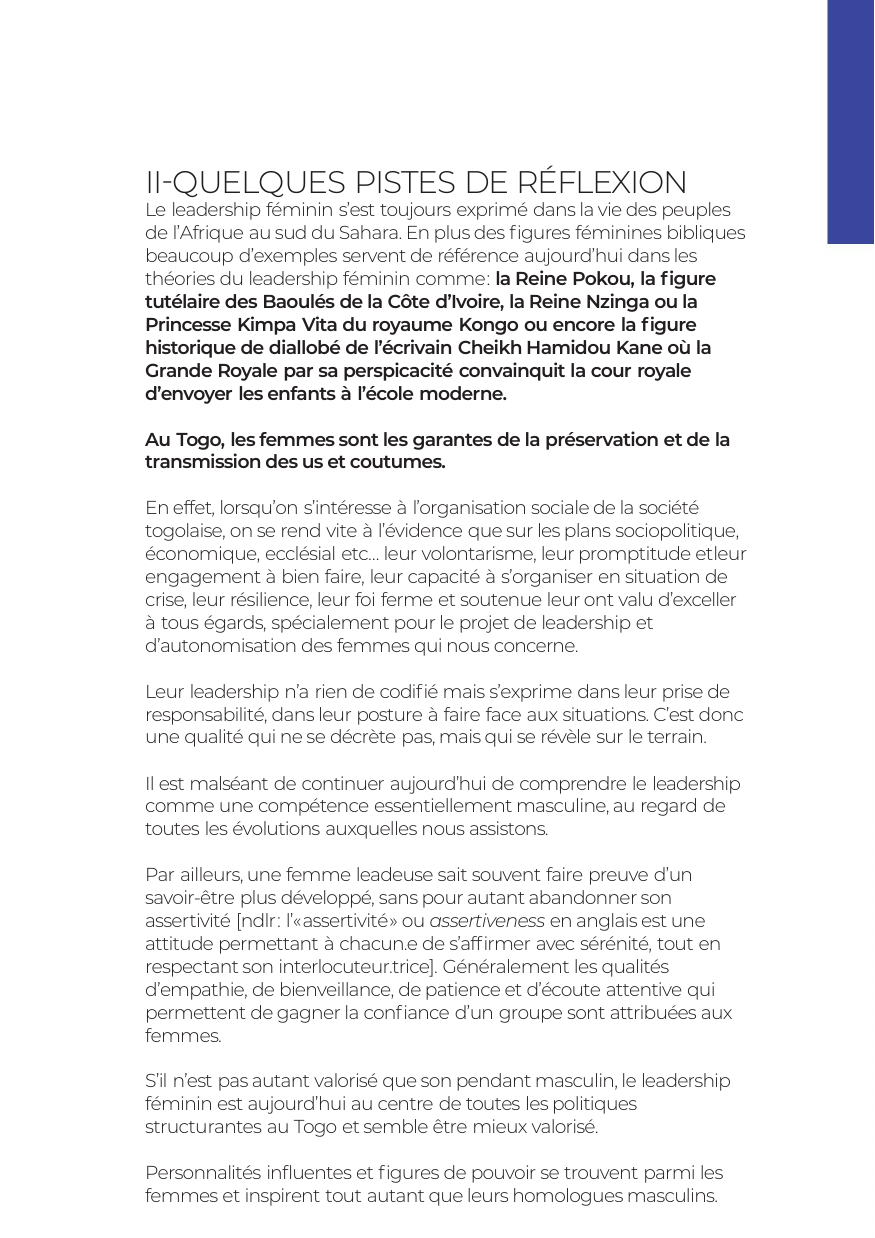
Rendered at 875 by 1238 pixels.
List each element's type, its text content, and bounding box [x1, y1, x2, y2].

text Personnalités inﬂuentes et ﬁgures de pouvoir se trouvent parmi les femmes et inspirent tout autant que leurs homologues masculins. [145, 1161, 749, 1207]
text Par ailleurs, une femme leadeuse sait souvent faire preuve d’un savoir-être plus développé, sans pour autant abandonner son assertivité [ndlr : l’« assertivité » ou assertiveness en anglais est une attitude permettant à chacun.e de s’afﬁrmer avec sérénité, tout en respectant son interlocuteur.trice]. Généralement les qualités d’empathie, de bienveillance, de patience et d’écoute attentive qui permettent de gagner la conﬁance d’un groupe sont attribuées aux femmes. [145, 863, 749, 1047]
picture [0, 0, 874, 1238]
text Il est malséant de continuer aujourd’hui de comprendre le leadership comme une compétence essentiellement masculine, au regard de toutes les évolutions auxquelles nous assistons. [145, 772, 749, 840]
text Au Togo, les femmes sont les garantes de la préservation et de la transmission des us et coutumes. [145, 428, 749, 473]
text En effet, lorsqu’on s’intéresse à l’organisation sociale de la société togolaise, on se rend vite à l’évidence que sur les plans sociopolitique, économique, ecclésial etc… leur volontarisme, leur promptitude etleur engagement à bien faire, leur capacité à s’organiser en situation de crise, leur résilience, leur foi ferme et soutenue leur ont valu d’exceller à tous égards, spécialement pour le projet de leadership et d’autonomisation des femmes qui nous concerne. [145, 496, 749, 657]
text Leur leadership n’a rien de codiﬁé mais s’exprime dans leur prise de responsabilité, dans leur posture à faire face aux situations. C’est donc une qualité qui ne se décrète pas, mais qui se révèle sur le terrain. [145, 680, 749, 748]
text S’il n’est pas autant valorisé que son pendant masculin, le leadership féminin est aujourd’hui au centre de toutes les politiques structurantes au Togo et semble être mieux valorisé. [145, 1069, 749, 1138]
text II-QUELQUES PISTES DE RÉFLEXION Le leadership féminin s’est toujours exprimé dans la vie des peuples de l’Afrique au sud du Sahara. En plus des ﬁgures féminines bibliques beaucoup d’exemples servent de référence aujourd’hui dans les théories du leadership féminin comme : la Reine Pokou, la ﬁgure tutélaire des Baoulés de la Côte d’Ivoire, la Reine Nzinga ou la Princesse Kimpa Vita du royaume Kongo ou encore la ﬁgure historique de diallobé de l’écrivain Cheikh Hamidou Kane où la Grande Royale par sa perspicacité convainquit la cour royale d’envoyer les enfants à l’école moderne. [145, 176, 750, 405]
